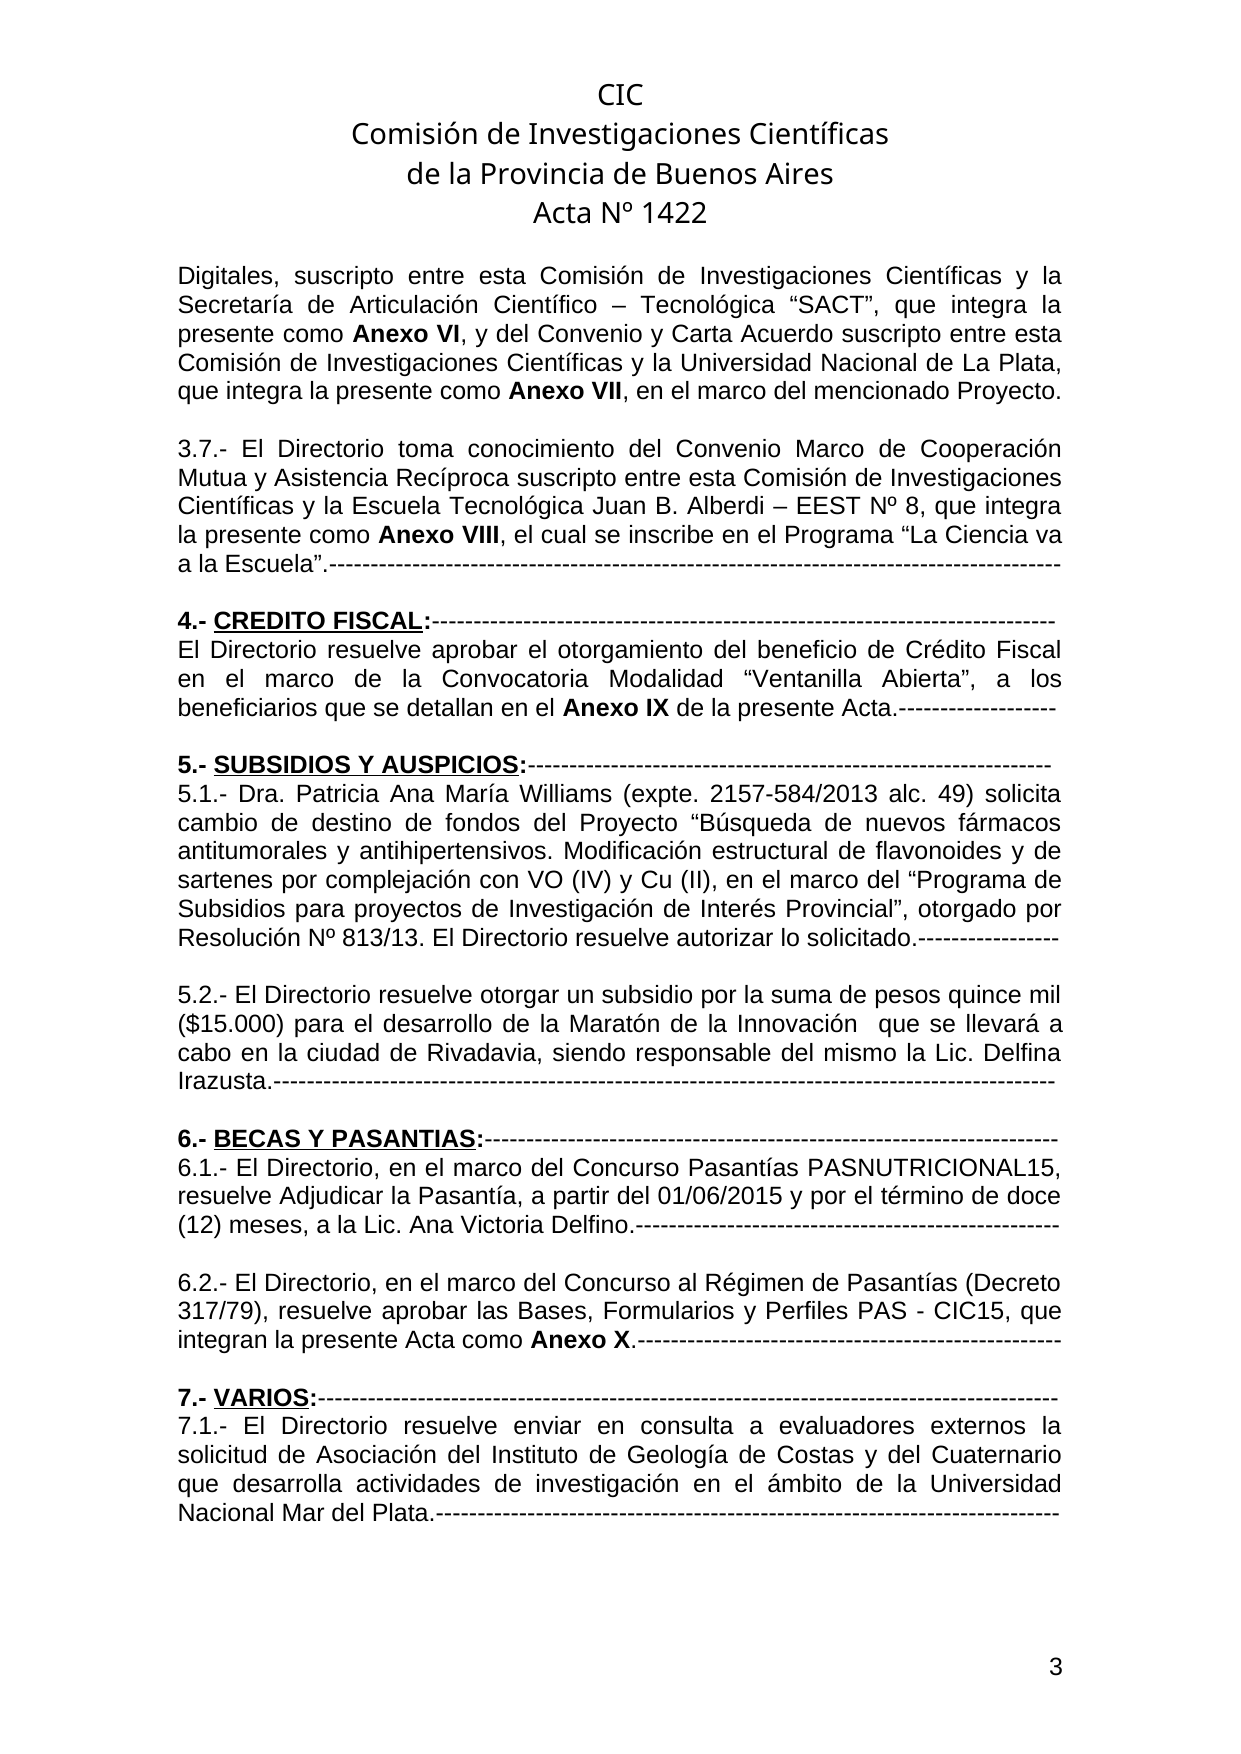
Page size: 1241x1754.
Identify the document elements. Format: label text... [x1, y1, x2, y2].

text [177, 261, 1063, 405]
text 4.- CREDITO FISCAL:--------------------------------------------------------------------------- [177, 606, 1063, 635]
text 3.7.- El Directorio toma conocimiento del Convenio Marco de Cooperación Mutua y Asistencia Recíproca suscripto entre esta Comisión de Investigaciones Científicas y la Escuela Tecnológica Juan B. Alberdi – EEST Nº 8, que integra la presente como Anexo VIII, el cual se inscribe en el Programa “La Ciencia va a la Escuela”.---------------------------------------------------------------------------------------- [177, 434, 1063, 577]
text 5.2.- El Directorio resuelve otorgar un subsidio por la suma de pesos quince mil ($15.000) para el desarrollo de la Maratón de la Innovación que se llevará a cabo en la ciudad de Rivadavia, siendo responsable del mismo la Lic. Delfina Irazusta.---------------------------------------------------------------------------------------------- [177, 980, 1063, 1095]
text 7.- VARIOS:----------------------------------------------------------------------------------------- [177, 1382, 1063, 1411]
text 6.2.- El Directorio, en el marco del Concurso al Régimen de Pasantías (Decreto 317/79), resuelve aprobar las Bases, Formularios y Perfiles PAS - CIC15, que integran la presente Acta como Anexo X.--------------------------------------------------- [177, 1267, 1063, 1354]
text El Directorio resuelve aprobar el otorgamiento del beneficio de Crédito Fiscal en el marco de la Convocatoria Modalidad “Ventanilla Abierta”, a los beneficiarios que se detallan en el Anexo IX de la presente Acta.------------------- [177, 635, 1063, 721]
text 5.- SUBSIDIOS Y AUSPICIOS:--------------------------------------------------------------- [177, 750, 1063, 779]
text 5.1.- Dra. Patricia Ana María Williams (expte. 2157-584/2013 alc. 49) solicita cambio de destino de fondos del Proyecto “Búsqueda de nuevos fármacos antitumorales y antihipertensivos. Modificación estructural de flavonoides y de sartenes por complejación con VO (IV) y Cu (II), en el marco del “Programa de Subsidios para proyectos de Investigación de Interés Provincial”, otorgado por Resolución Nº 813/13. El Directorio resuelve autorizar lo solicitado.----------------- [177, 779, 1063, 951]
text 6.- BECAS Y PASANTIAS:--------------------------------------------------------------------- [177, 1124, 1063, 1152]
text 6.1.- El Directorio, en el marco del Concurso Pasantías PASNUTRICIONAL15, resuelve Adjudicar la Pasantía, a partir del 01/06/2015 y por el término de doce (12) meses, a la Lic. Ana Victoria Delfino.--------------------------------------------------- [177, 1152, 1063, 1239]
text 7.1.- El Directorio resuelve enviar en consulta a evaluadores externos la solicitud de Asociación del Instituto de Geología de Costas y del Cuaternario que desarrolla actividades de investigación en el ámbito de la Universidad Nacional Mar del Plata.--------------------------------------------------------------------------- [177, 1411, 1063, 1526]
